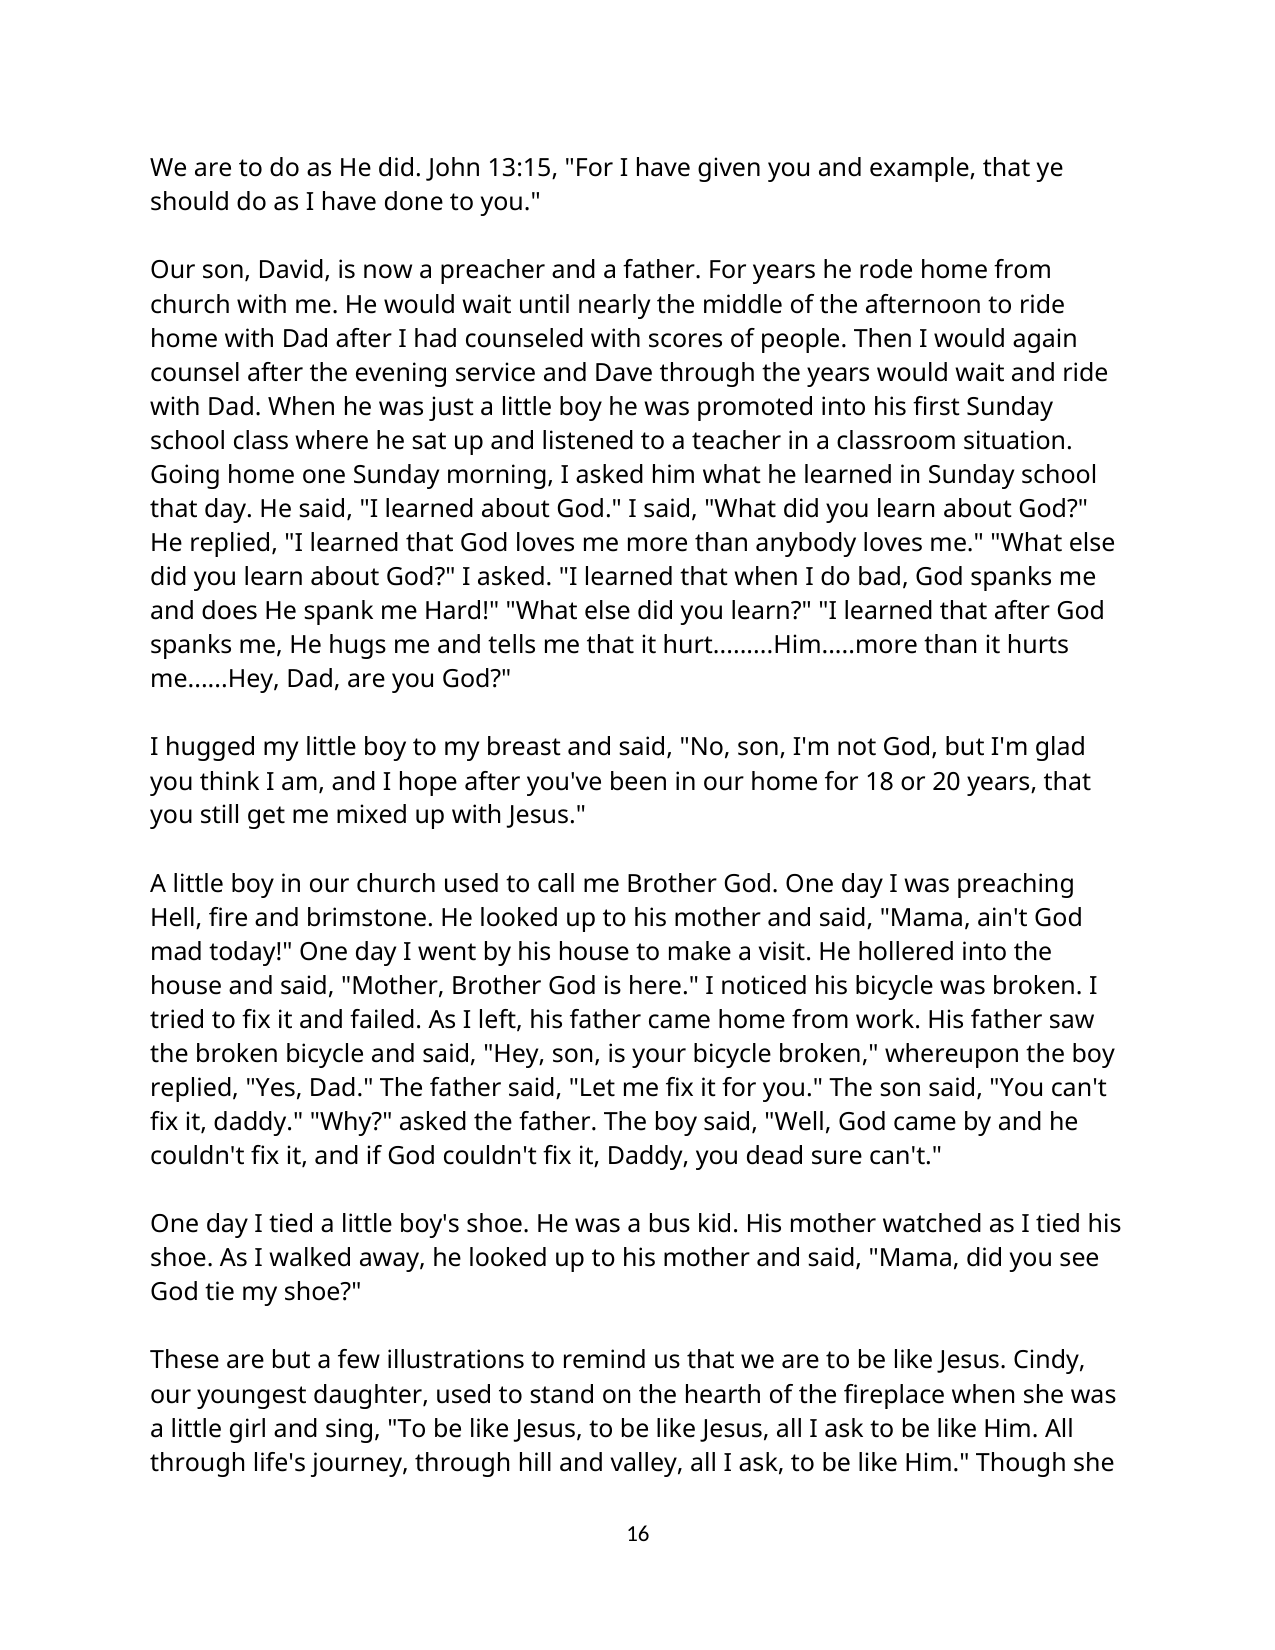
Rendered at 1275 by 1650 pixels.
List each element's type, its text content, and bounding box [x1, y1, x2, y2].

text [150, 1342, 1125, 1478]
text We are to do as He did. John 13:15, "For I have given you and example, that ye should do as I have done to you." [150, 150, 1125, 218]
text One day I tied a little boy's shoe. He was a bus kid. His mother watched as I tied his shoe. As I walked away, he looked up to his mother and said, "Mama, did you see God tie my shoe?" [150, 1206, 1125, 1308]
text Our son, David, is now a preacher and a father. For years he rode home from church with me. He would wait until nearly the middle of the afternoon to ride home with Dad after I had counseled with scores of people. Then I would again counsel after the evening service and Dave through the years would wait and ride with Dad. When he was just a little boy he was promoted into his first Sunday school class where he sat up and listened to a teacher in a classroom situation. Going home one Sunday morning, I asked him what he learned in Sunday school that day. He said, "I learned about God." I said, "What did you learn about God?" He replied, "I learned that God loves me more than anybody loves me." "What else did you learn about God?" I asked. "I learned that when I do bad, God spanks me and does He spank me Hard!" "What else did you learn?" "I learned that after God spanks me, He hugs me and tells me that it hurt.........Him.....more than it hurts me......Hey, Dad, are you God?" [150, 252, 1125, 695]
text I hugged my little boy to my breast and said, "No, son, I'm not God, but I'm glad you think I am, and I hope after you've been in our home for 18 or 20 years, that you still get me mixed up with Jesus." [150, 729, 1125, 831]
text A little boy in our church used to call me Brother God. One day I was preaching Hell, fire and brimstone. He looked up to his mother and said, "Mama, ain't God mad today!" One day I went by his house to make a visit. He hollered into the house and said, "Mother, Brother God is here." I noticed his bicycle was broken. I tried to fix it and failed. As I left, his father came home from work. His father saw the broken bicycle and said, "Hey, son, is your bicycle broken," whereupon the boy replied, "Yes, Dad." The father said, "Let me fix it for you." The son said, "You can't fix it, daddy." "Why?" asked the father. The boy said, "Well, God came by and he couldn't fix it, and if God couldn't fix it, Daddy, you dead sure can't." [150, 865, 1125, 1172]
